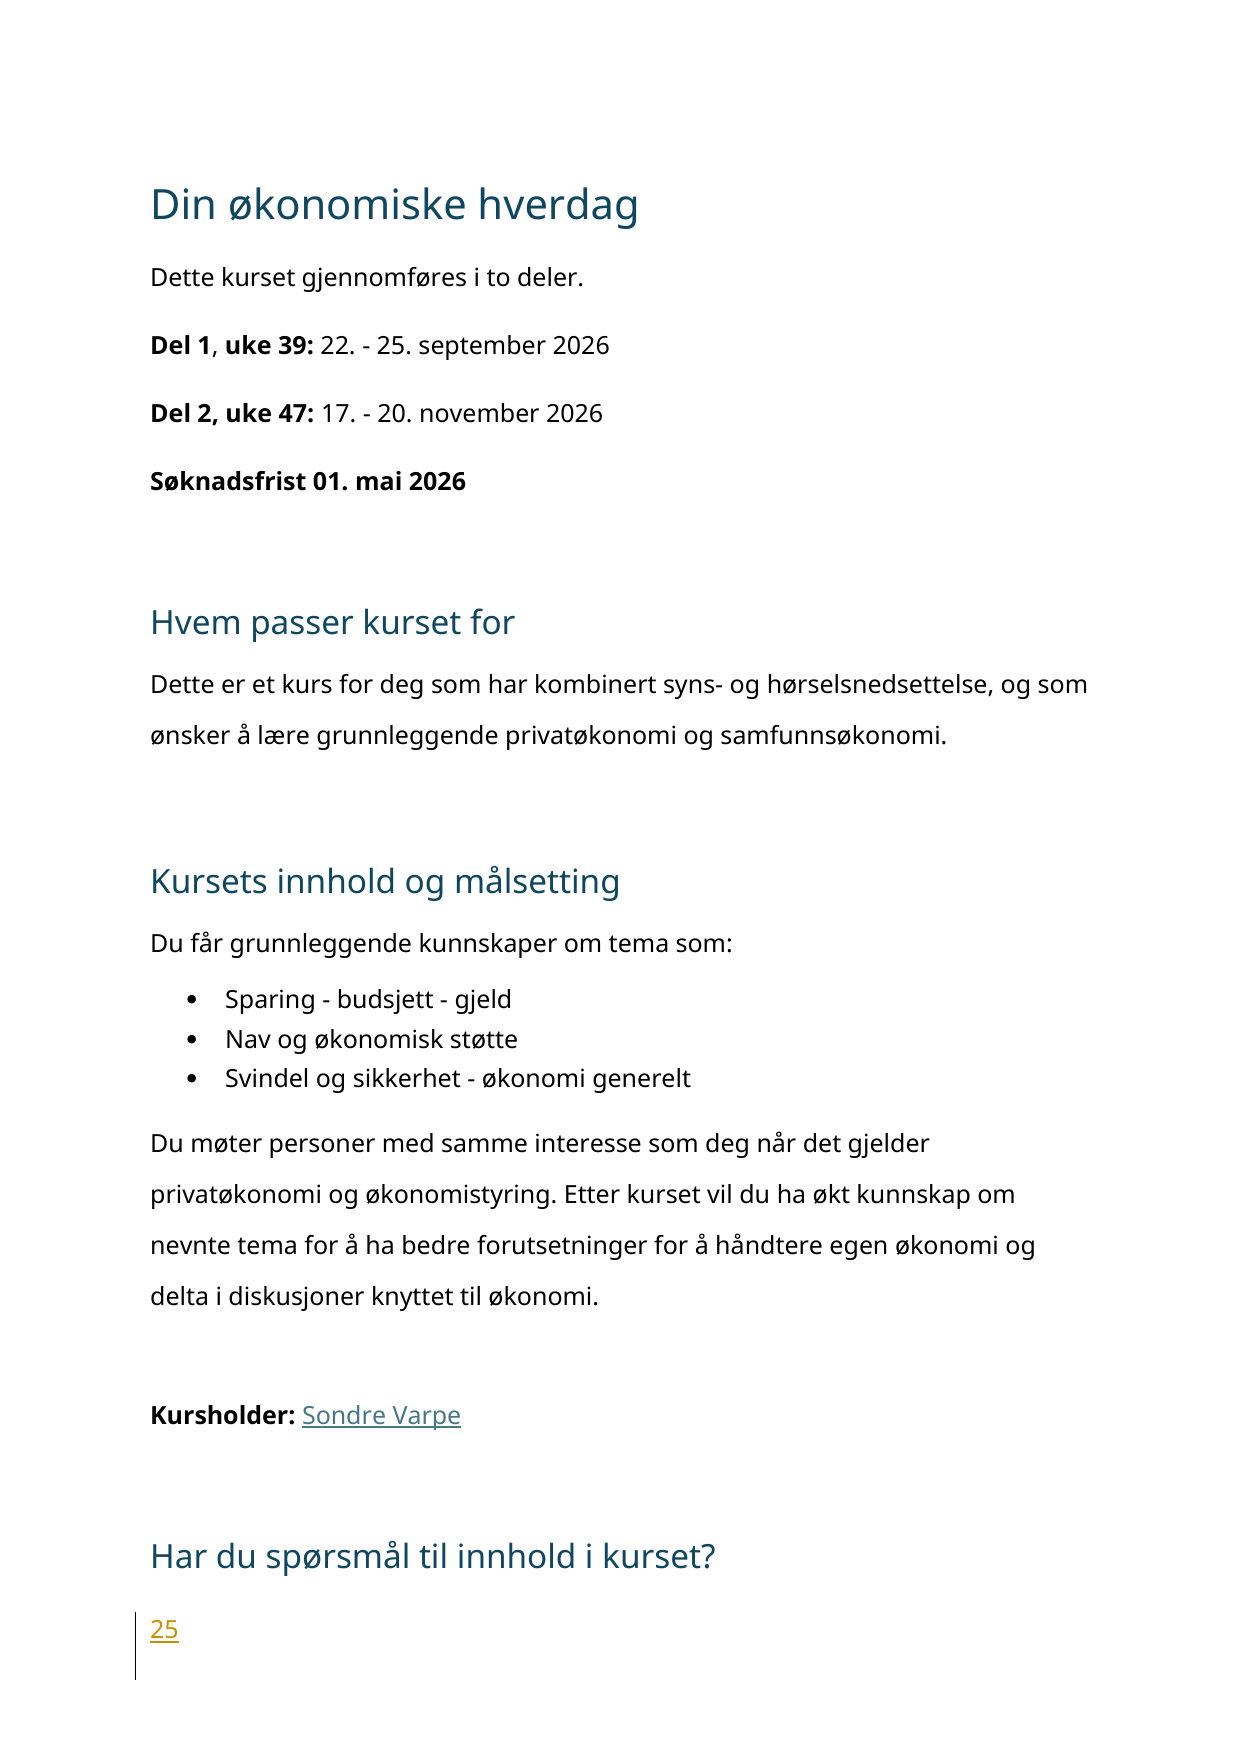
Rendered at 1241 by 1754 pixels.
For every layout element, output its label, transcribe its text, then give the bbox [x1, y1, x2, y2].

subtitle Har du spørsmål til innhold i kurset? [150, 1533, 1090, 1578]
list Svindel og sikkerhet - økonomi generelt [187, 1061, 1090, 1095]
subtitle Din økonomiske hverdag [150, 175, 1090, 232]
text Du møter personer med samme interesse som deg når det gjelder privatøkonomi og økonomistyring. Etter kurset vil du ha økt kunnskap om nevnte tema for å ha bedre forutsetninger for å håndtere egen økonomi og delta i diskusjoner knyttet til økonomi. [150, 1126, 1090, 1313]
list Nav og økonomisk støtte [187, 1022, 1090, 1056]
subtitle Kursets innhold og målsetting [150, 858, 1090, 903]
text Du får grunnleggende kunnskaper om tema som: [150, 926, 1090, 960]
text Søknadsfrist 01. mai 2026 [150, 463, 1090, 497]
text Del 2, uke 47: 17. - 20. november 2026 [150, 396, 1090, 429]
text Kursholder: Sondre Varpe [150, 1397, 1090, 1431]
text Dette kurset gjennomføres i to deler. [150, 260, 1090, 294]
subtitle Hvem passer kurset for [150, 599, 1090, 644]
text Dette er et kurs for deg som har kombinert syns- og hørselsnedsettelse, og som ønsker å lære grunnleggende privatøkonomi og samfunnsøkonomi. [150, 667, 1090, 752]
list Sparing - budsjett - gjeld [187, 982, 1090, 1016]
text Del 1, uke 39: 22. - 25. september 2026 [150, 328, 1090, 362]
